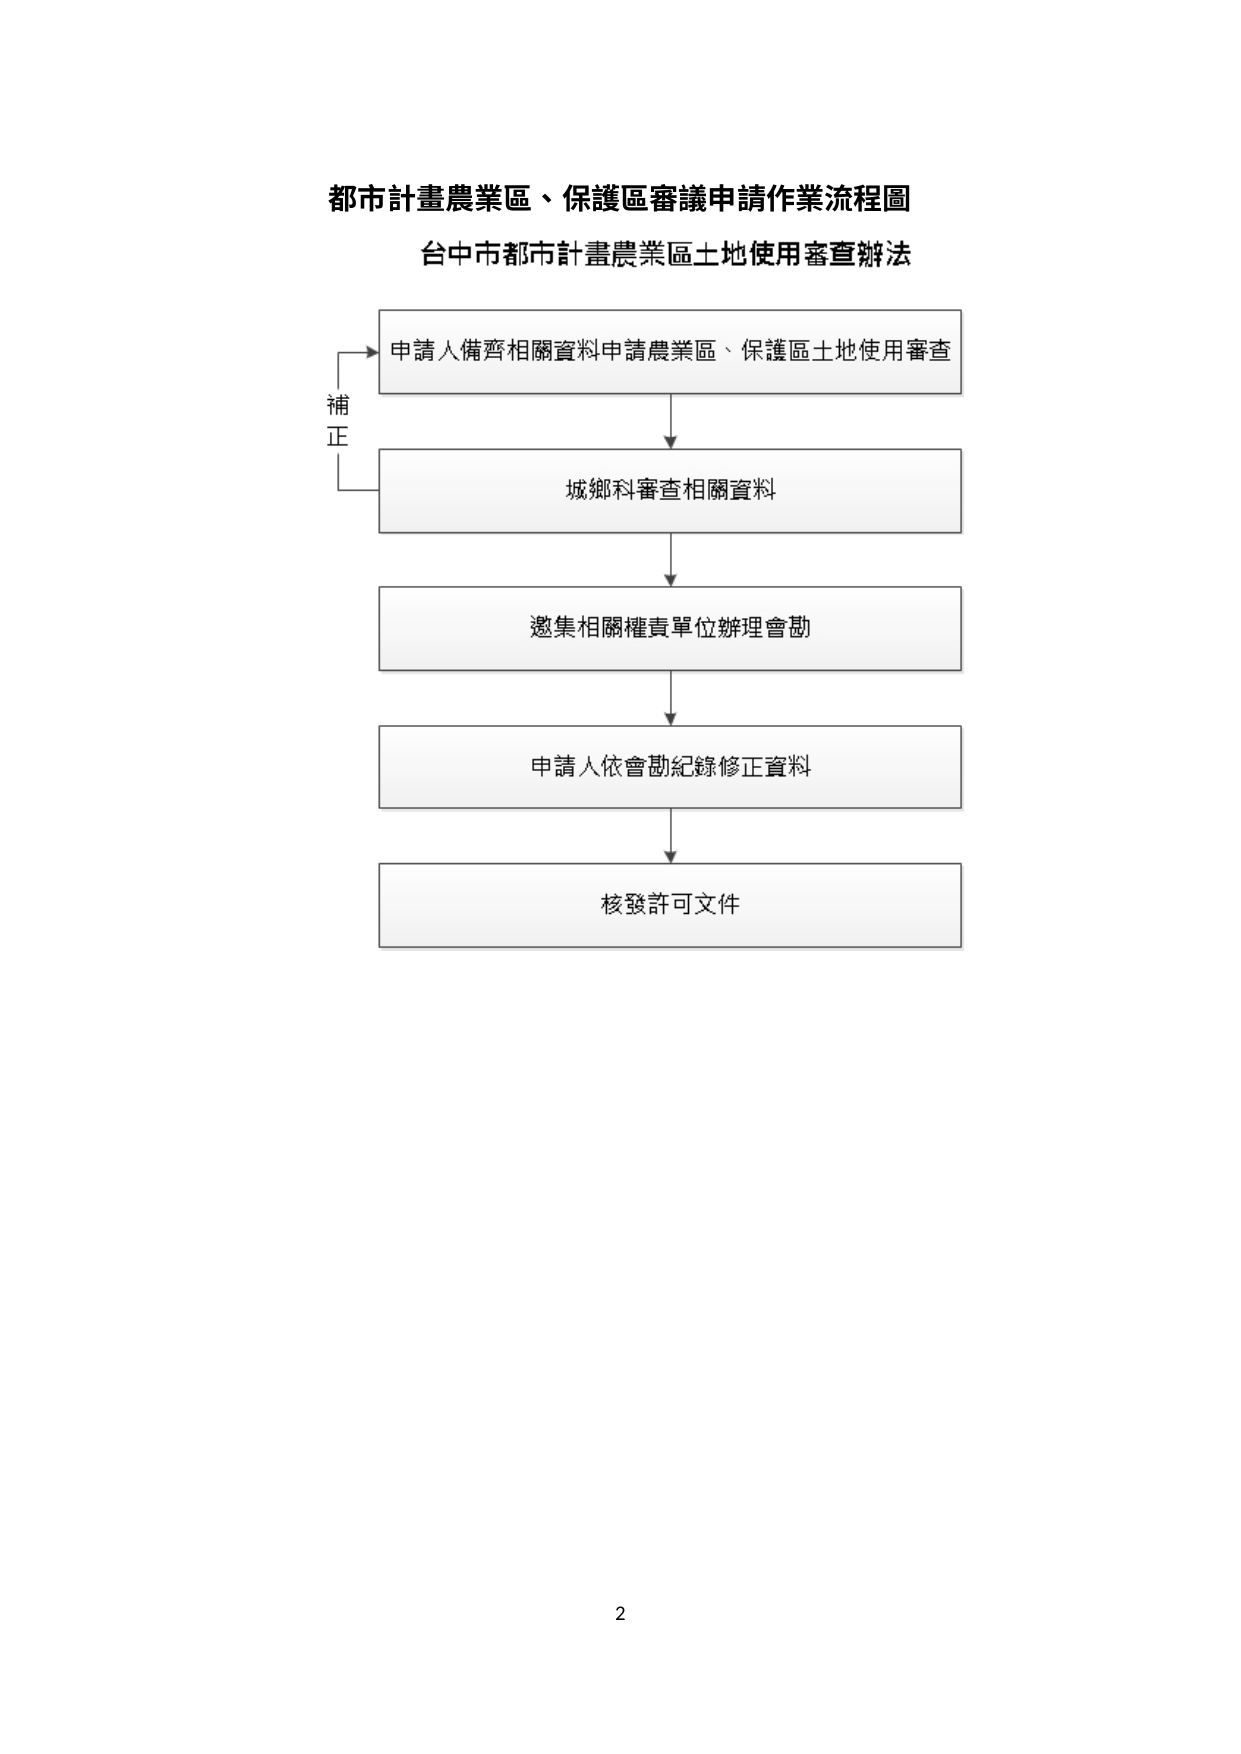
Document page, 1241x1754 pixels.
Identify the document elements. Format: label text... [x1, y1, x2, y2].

text 都市計畫農業區、保護區審議申請作業流程圖 [118, 158, 1122, 236]
picture [326, 235, 965, 951]
